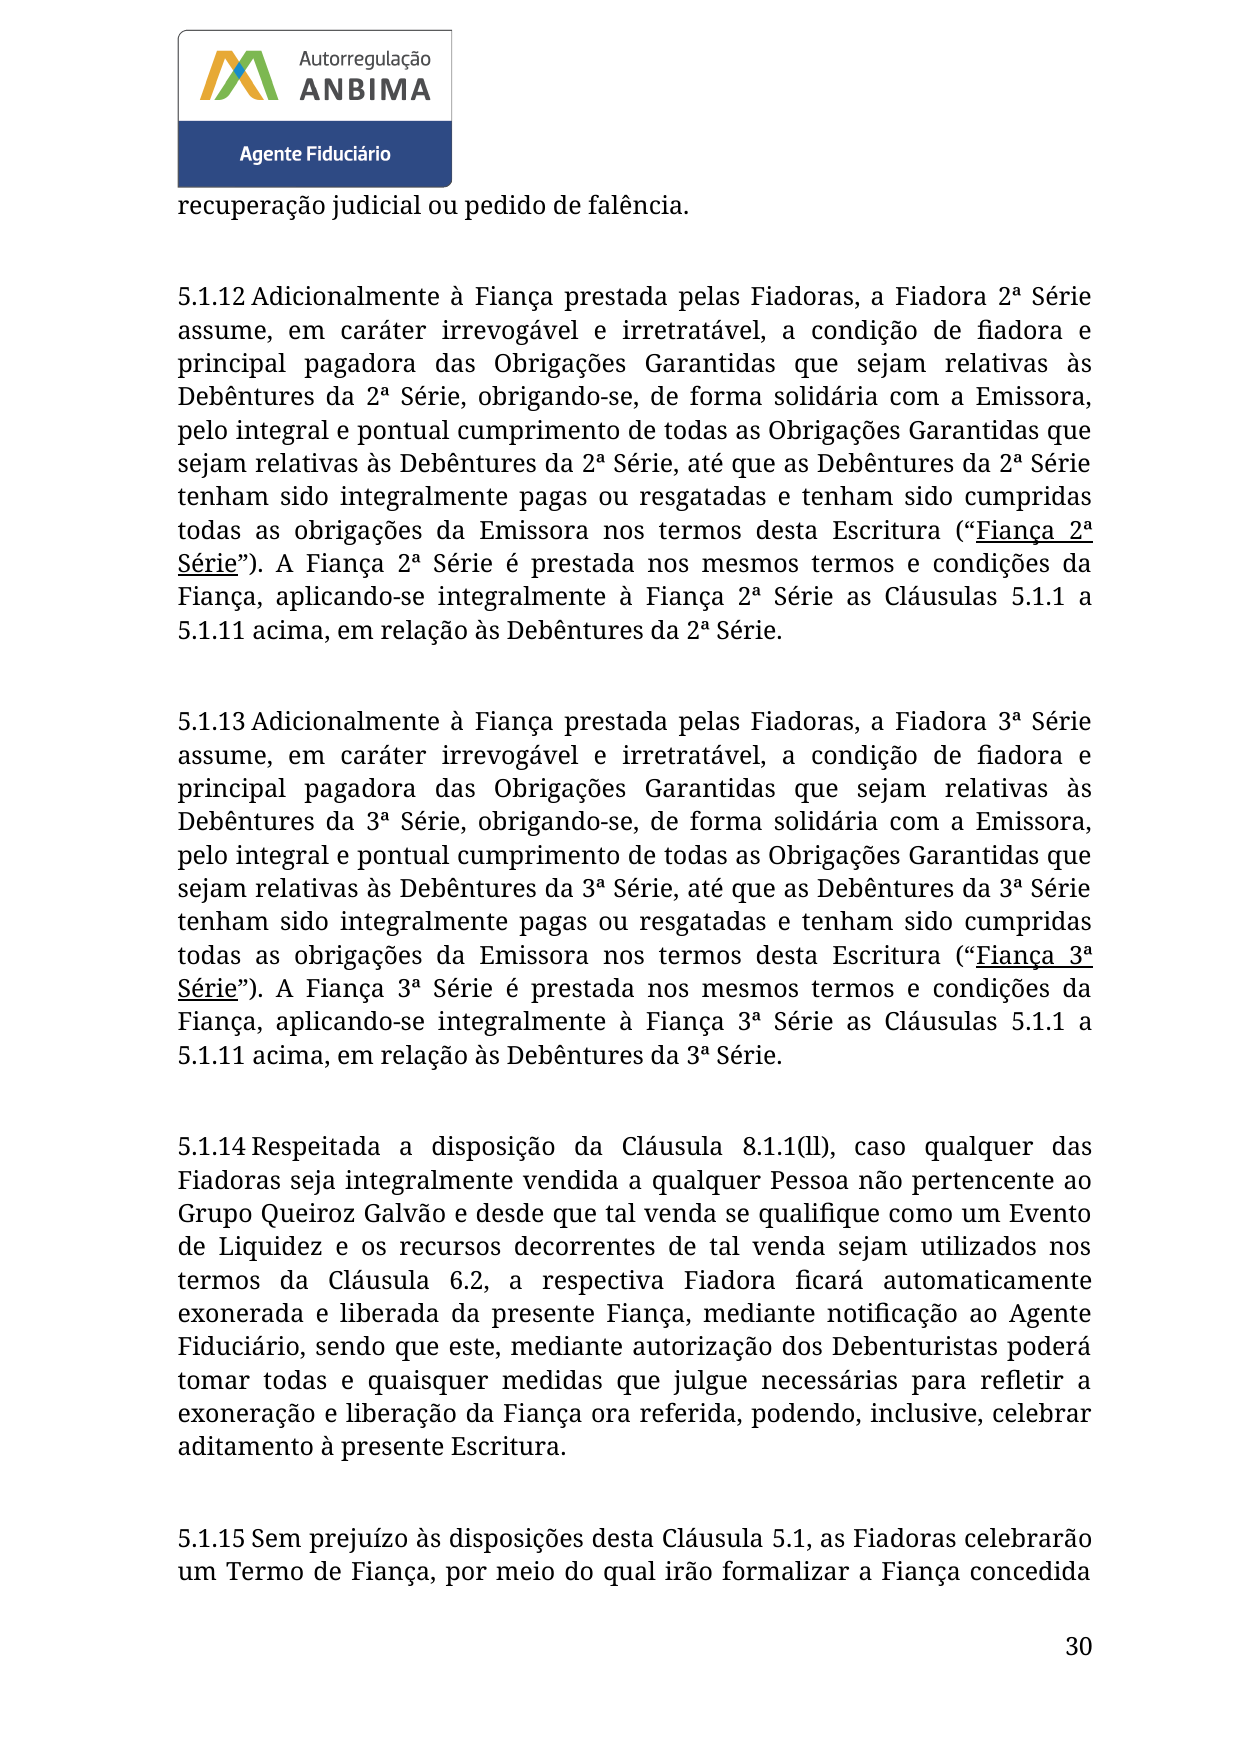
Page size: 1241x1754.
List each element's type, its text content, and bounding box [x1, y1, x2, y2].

list Adicionalmente à Fiança prestada pelas Fiadoras, a Fiadora 3ª Série assume, em caráter irrevogável e irretratável, a condição de fiadora e principal pagadora das Obrigações Garantidas que sejam relativas às Debêntures da 3ª Série, obrigando-se, de forma solidária com a Emissora, pelo integral e pontual cumprimento de todas as Obrigações Garantidas que sejam relativas às Debêntures da 3ª Série, até que as Debêntures da 3ª Série tenham sido integralmente pagas ou resgatadas e tenham sido cumpridas todas as obrigações da Emissora nos termos desta Escritura (“Fiança 3ª Série”). A Fiança 3ª Série é prestada nos mesmos termos e condições da Fiança, aplicando-se integralmente à Fiança 3ª Série as Cláusulas 5.1.1 a 5.1.11 acima, em relação às Debêntures da 3ª Série. [177, 704, 1092, 1071]
list Adicionalmente à Fiança prestada pelas Fiadoras, a Fiadora 2ª Série assume, em caráter irrevogável e irretratável, a condição de fiadora e principal pagadora das Obrigações Garantidas que sejam relativas às Debêntures da 2ª Série, obrigando-se, de forma solidária com a Emissora, pelo integral e pontual cumprimento de todas as Obrigações Garantidas que sejam relativas às Debêntures da 2ª Série, até que as Debêntures da 2ª Série tenham sido integralmente pagas ou resgatadas e tenham sido cumpridas todas as obrigações da Emissora nos termos desta Escritura (“Fiança 2ª Série”). A Fiança 2ª Série é prestada nos mesmos termos e condições da Fiança, aplicando-se integralmente à Fiança 2ª Série as Cláusulas 5.1.1 a 5.1.11 acima, em relação às Debêntures da 2ª Série. [177, 279, 1092, 646]
list Respeitada a disposição da Cláusula 8.1.1(ll), caso qualquer das Fiadoras seja integralmente vendida a qualquer Pessoa não pertencente ao Grupo Queiroz Galvão e desde que tal venda se qualifique como um Evento de Liquidez e os recursos decorrentes de tal venda sejam utilizados nos termos da Cláusula 6.2, a respectiva Fiadora ficará automaticamente exonerada e liberada da presente Fiança, mediante notificação ao Agente Fiduciário, sendo que este, mediante autorização dos Debenturistas poderá tomar todas e quaisquer medidas que julgue necessárias para refletir a exoneração e liberação da Fiança ora referida, podendo, inclusive, celebrar aditamento à presente Escritura. [177, 1129, 1092, 1462]
picture [177, 29, 453, 188]
